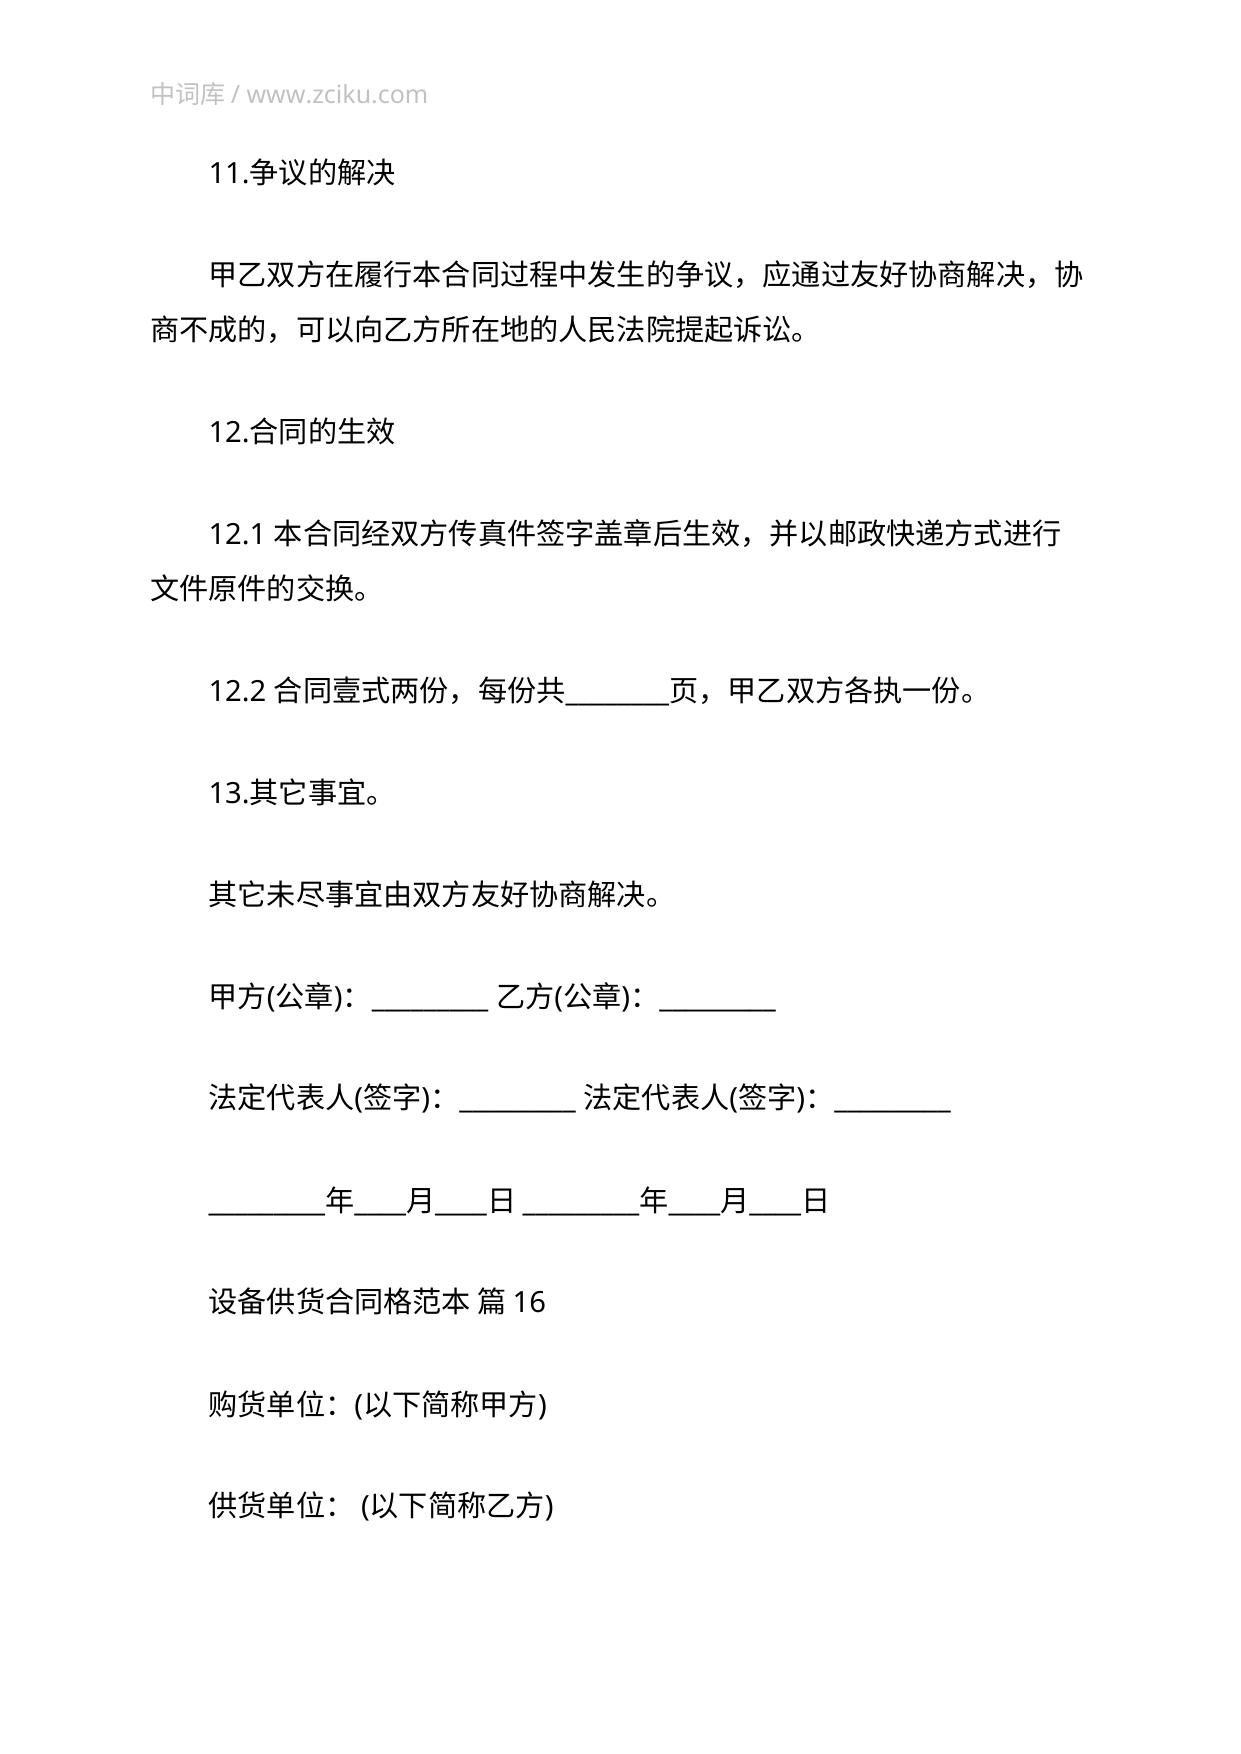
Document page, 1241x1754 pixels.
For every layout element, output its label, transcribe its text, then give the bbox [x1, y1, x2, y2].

text 12.2 合同壹式两份，每份共________页，甲乙双方各执一份。 [150, 667, 1090, 710]
text 供货单位： (以下简称乙方) [150, 1483, 1090, 1525]
text 甲乙双方在履行本合同过程中发生的争议，应通过友好协商解决，协商不成的，可以向乙方所在地的人民法院提起诉讼。 [150, 252, 1090, 349]
text 设备供货合同格范本 篇16 [150, 1279, 1090, 1321]
text _________年____月____日 _________年____月____日 [150, 1177, 1090, 1219]
text 12.合同的生效 [150, 409, 1090, 451]
text 甲方(公章)：_________ 乙方(公章)：_________ [150, 973, 1090, 1016]
text 11.争议的解决 [150, 150, 1090, 192]
text 13.其它事宜。 [150, 769, 1090, 812]
text 法定代表人(签字)：_________ 法定代表人(签字)：_________ [150, 1075, 1090, 1117]
text 购货单位：(以下简称甲方) [150, 1381, 1090, 1423]
text 其它未尽事宜由双方友好协商解决。 [150, 871, 1090, 914]
text 12.1 本合同经双方传真件签字盖章后生效，并以邮政快递方式进行文件原件的交换。 [150, 511, 1090, 608]
